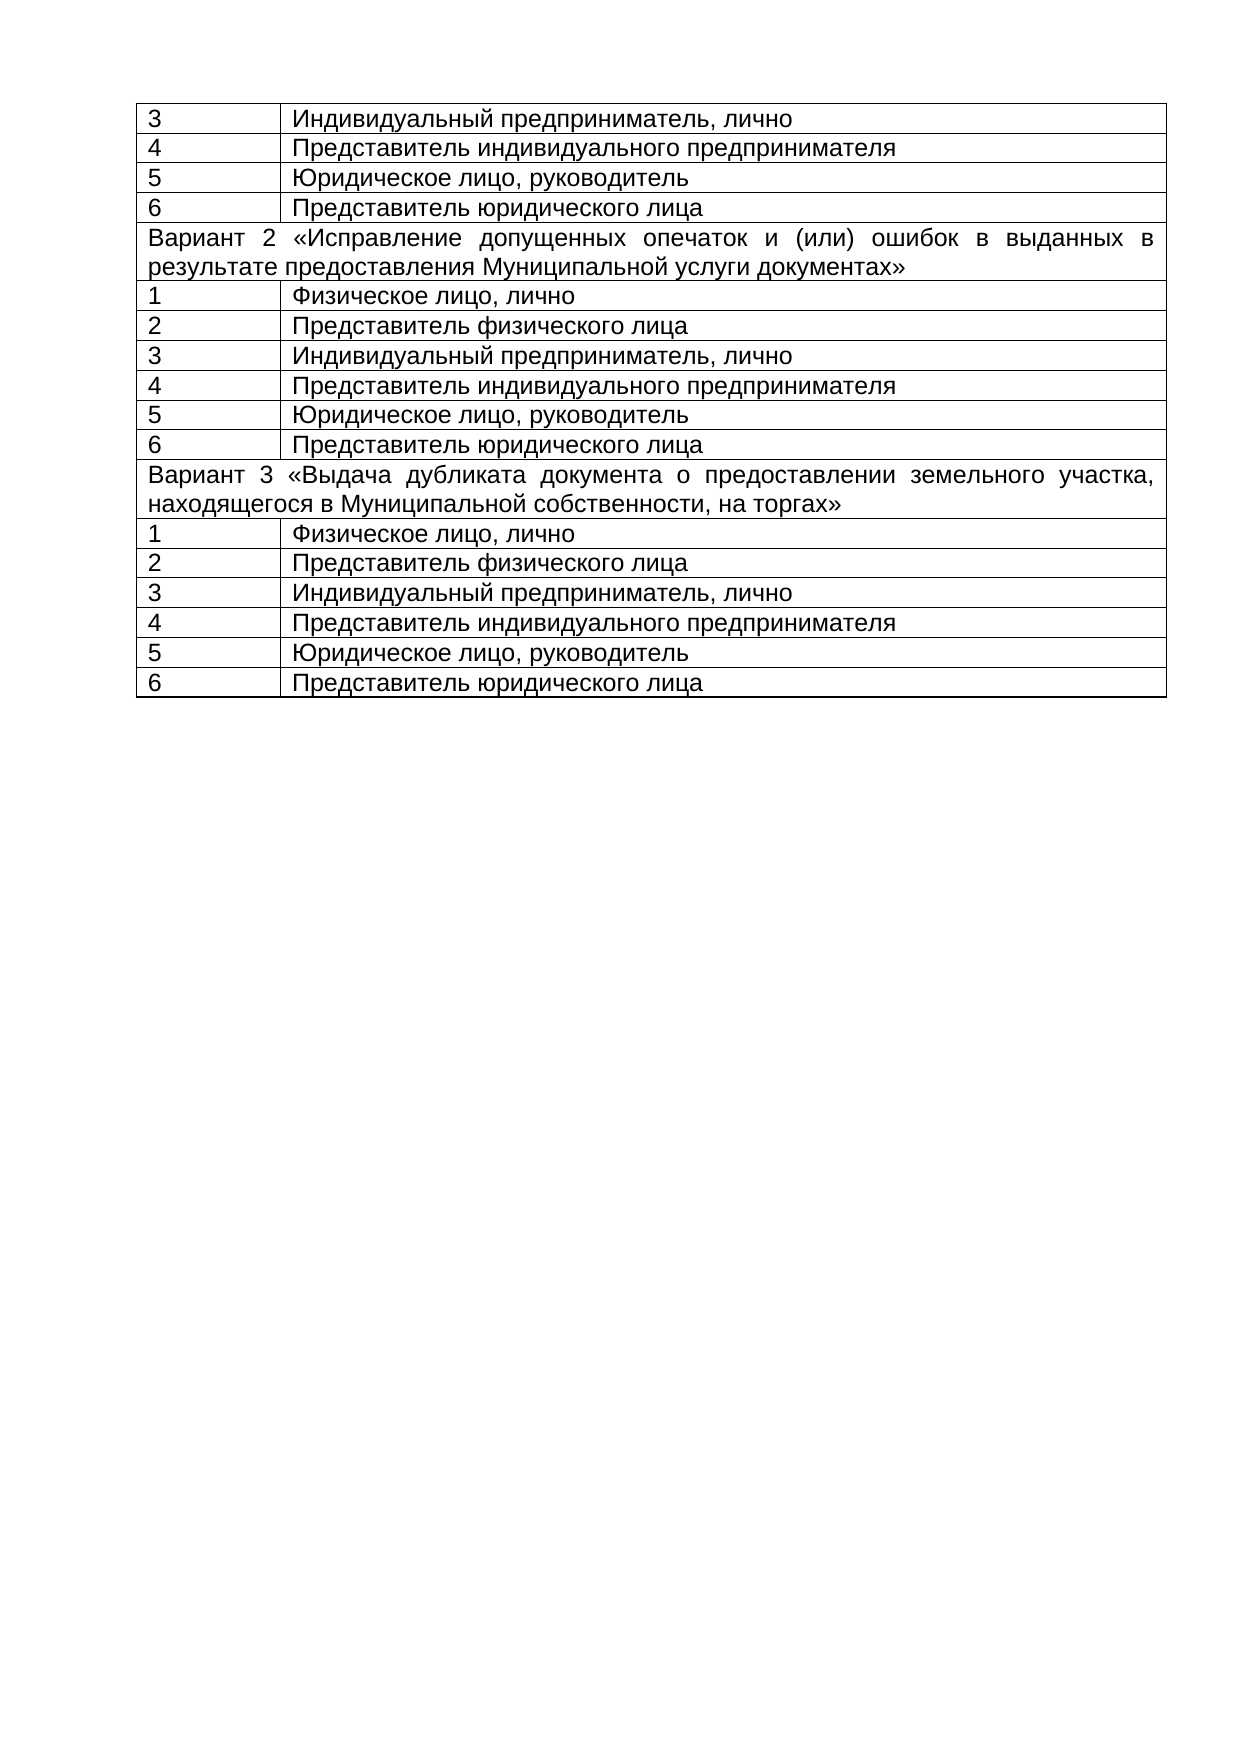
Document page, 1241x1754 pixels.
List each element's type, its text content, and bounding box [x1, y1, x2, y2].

table_cell 1 [137, 519, 280, 547]
table_cell Индивидуальный предприниматель, лично [281, 341, 1166, 370]
table_cell Представитель индивидуального предпринимателя [281, 371, 1166, 399]
table_cell 6 [137, 193, 280, 222]
table_cell Представитель физического лица [281, 311, 1166, 340]
table_cell 6 [137, 430, 280, 459]
table_cell Представитель юридического лица [281, 430, 1166, 459]
table_cell Индивидуальный предприниматель, лично [281, 104, 1166, 132]
table_cell 3 [137, 341, 280, 370]
table_cell 5 [137, 163, 280, 192]
table_cell Юридическое лицо, руководитель [281, 163, 1166, 192]
table_cell Физическое лицо, лично [281, 519, 1166, 547]
table_cell Представитель физического лица [281, 549, 1166, 577]
table_cell Вариант 2 «Исправление допущенных опечаток и (или) ошибок в выданных в результате предоставления Муниципальной услуги документах» [137, 223, 1166, 280]
table_cell Представитель юридического лица [281, 193, 1166, 222]
table_cell Физическое лицо, лично [281, 281, 1166, 310]
table_cell 2 [137, 549, 280, 577]
table_cell 4 [137, 608, 280, 637]
table_cell 1 [137, 281, 280, 310]
table_cell 4 [137, 134, 280, 162]
table_cell 3 [137, 104, 280, 132]
table_cell Представитель индивидуального предпринимателя [281, 608, 1166, 637]
table_cell 4 [137, 371, 280, 399]
table_cell 5 [137, 638, 280, 667]
table_cell 6 [137, 668, 280, 696]
table_cell Вариант 3 «Выдача дубликата документа о предоставлении земельного участка, находящегося в Муниципальной собственности, на торгах» [137, 460, 1166, 518]
table_cell Юридическое лицо, руководитель [281, 638, 1166, 667]
table_cell Представитель юридического лица [281, 668, 1166, 696]
table_cell Юридическое лицо, руководитель [281, 401, 1166, 429]
table_cell 2 [137, 311, 280, 340]
table_cell Представитель индивидуального предпринимателя [281, 134, 1166, 162]
table_cell Индивидуальный предприниматель, лично [281, 578, 1166, 607]
table_cell 5 [137, 401, 280, 429]
table_cell 3 [137, 578, 280, 607]
